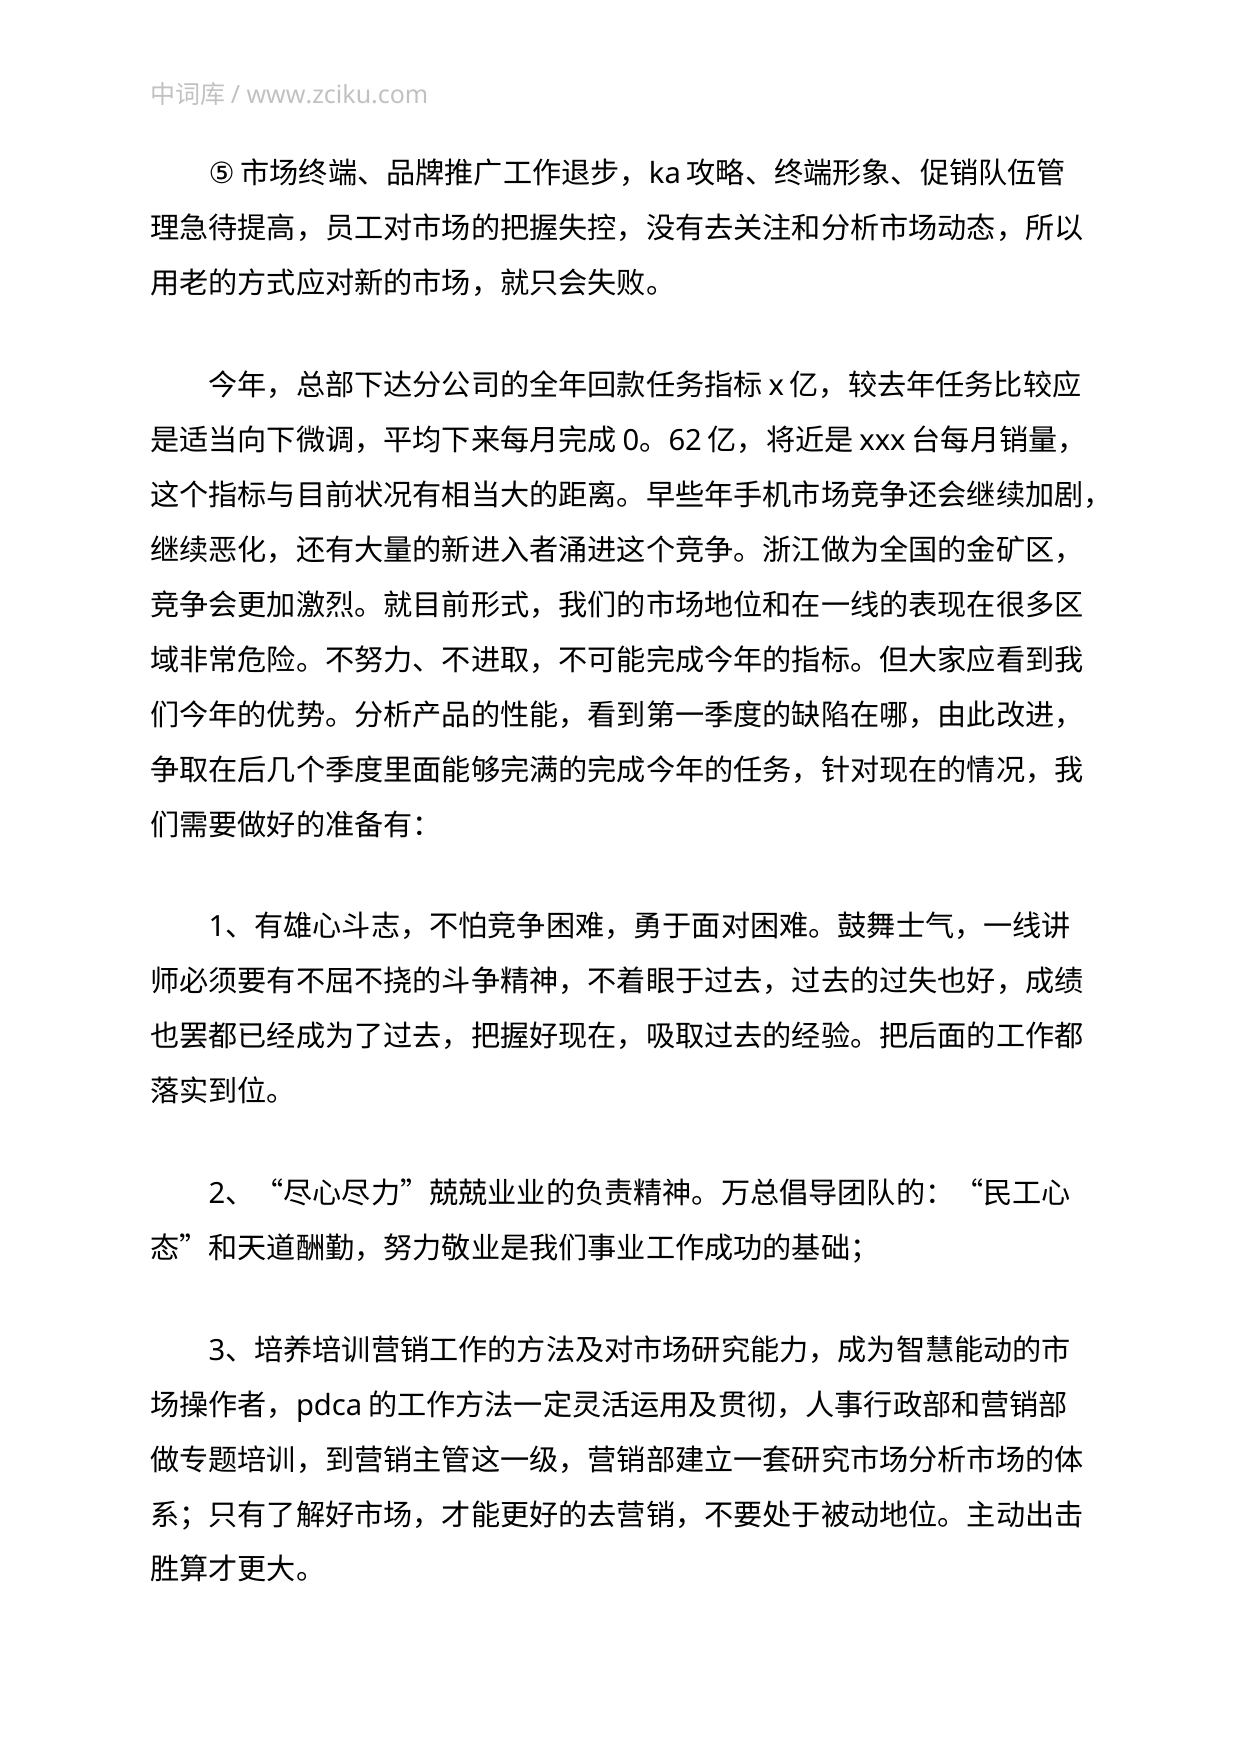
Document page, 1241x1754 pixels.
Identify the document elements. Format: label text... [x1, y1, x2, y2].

text 2、“尽心尽力”兢兢业业的负责精神。万总倡导团队的：“民工心态”和天道酬勤，努力敬业是我们事业工作成功的基础； [150, 1169, 1090, 1267]
text 1、有雄心斗志，不怕竞争困难，勇于面对困难。鼓舞士气，一线讲师必须要有不屈不挠的斗争精神，不着眼于过去，过去的过失也好，成绩也罢都已经成为了过去，把握好现在，吸取过去的经验。把后面的工作都落实到位。 [150, 903, 1090, 1110]
text 今年，总部下达分公司的全年回款任务指标x亿，较去年任务比较应是适当向下微调，平均下来每月完成0。62亿，将近是xxx台每月销量，这个指标与目前状况有相当大的距离。早些年手机市场竞争还会继续加剧，继续恶化，还有大量的新进入者涌进这个竞争。浙江做为全国的金矿区，竞争会更加激烈。就目前形式，我们的市场地位和在一线的表现在很多区域非常危险。不努力、不进取，不可能完成今年的指标。但大家应看到我们今年的优势。分析产品的性能，看到第一季度的缺陷在哪，由此改进，争取在后几个季度里面能够完满的完成今年的任务，针对现在的情况，我们需要做好的准备有： [150, 362, 1090, 843]
text ⑤市场终端、品牌推广工作退步，ka攻略、终端形象、促销队伍管理急待提高，员工对市场的把握失控，没有去关注和分析市场动态，所以用老的方式应对新的市场，就只会失败。 [150, 150, 1090, 302]
text 3、培养培训营销工作的方法及对市场研究能力，成为智慧能动的市场操作者，pdca的工作方法一定灵活运用及贯彻，人事行政部和营销部做专题培训，到营销主管这一级，营销部建立一套研究市场分析市场的体系；只有了解好市场，才能更好的去营销，不要处于被动地位。主动出击胜算才更大。 [150, 1326, 1090, 1588]
